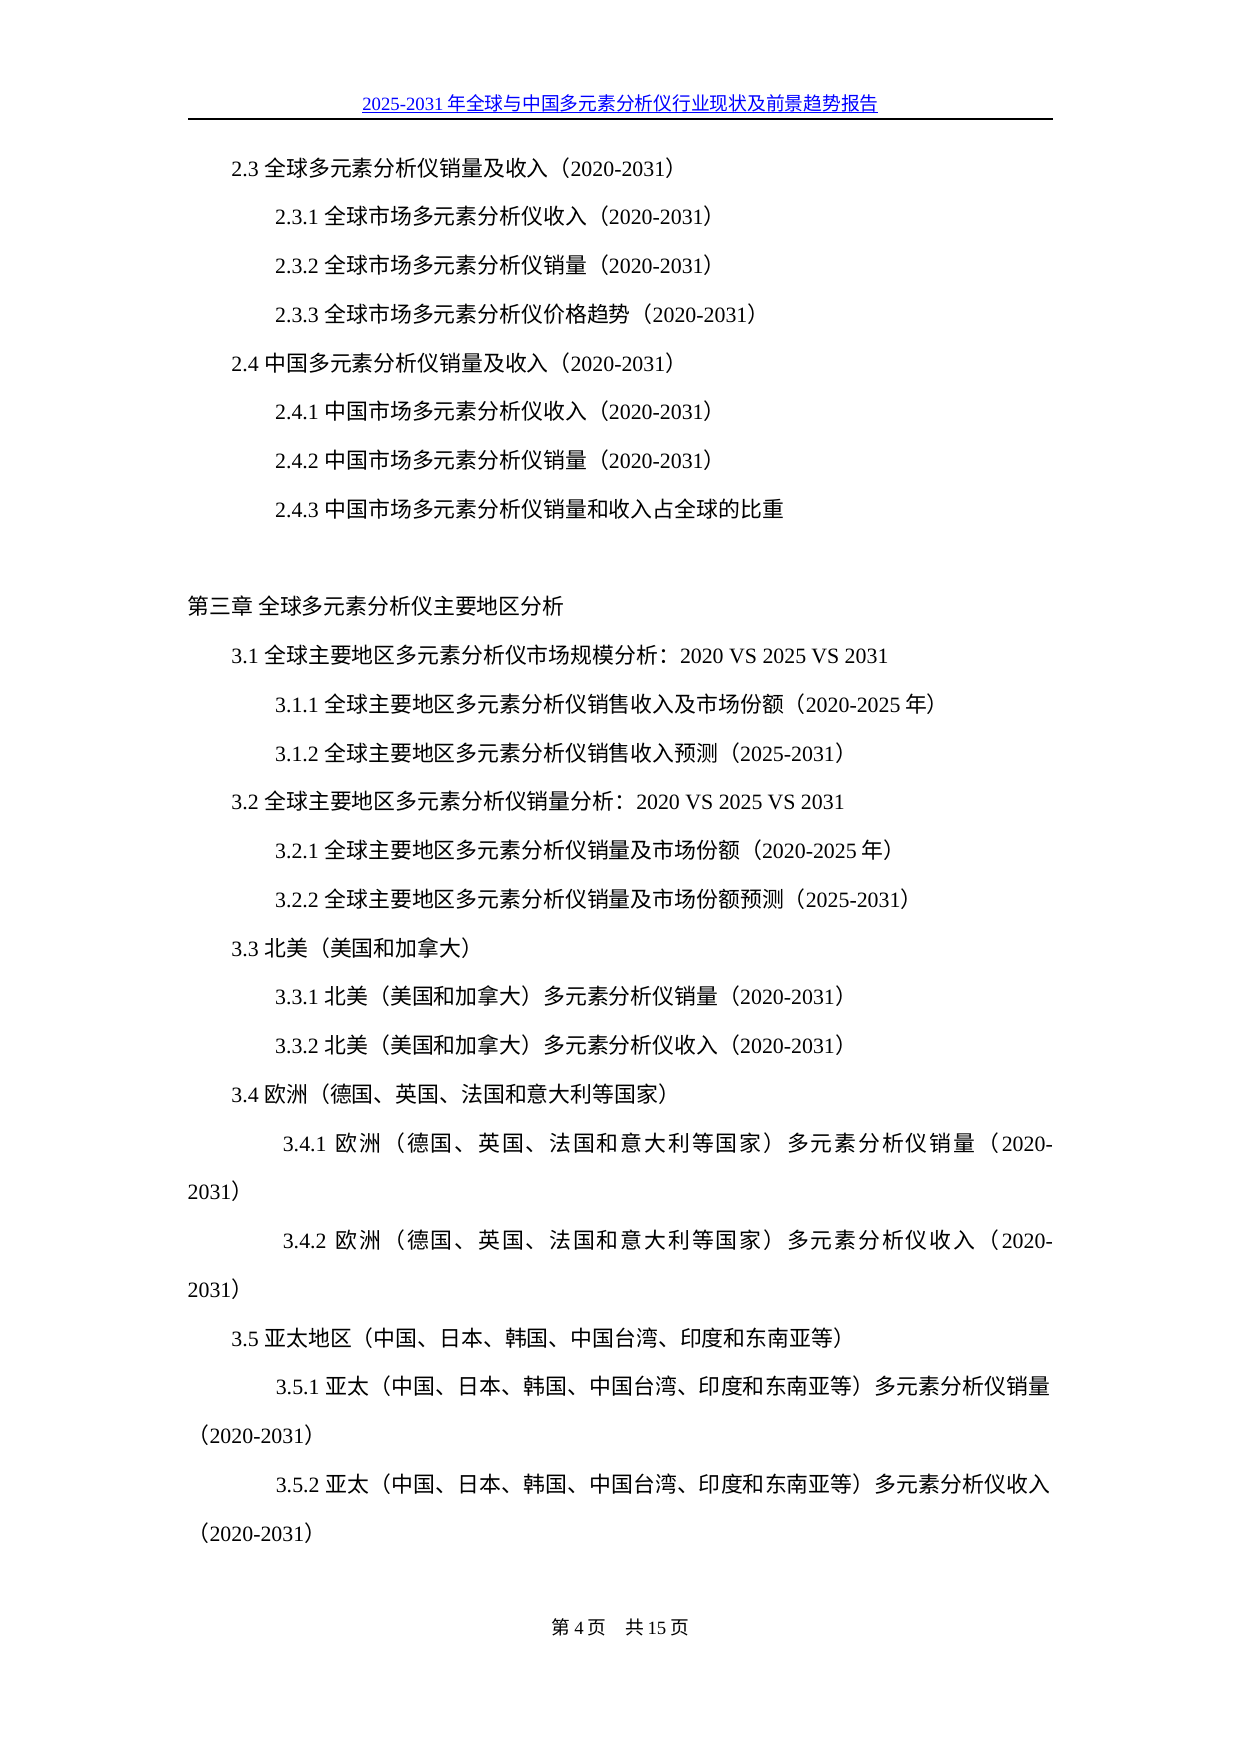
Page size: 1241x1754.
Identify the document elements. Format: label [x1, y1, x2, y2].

text [187, 150, 1053, 1548]
